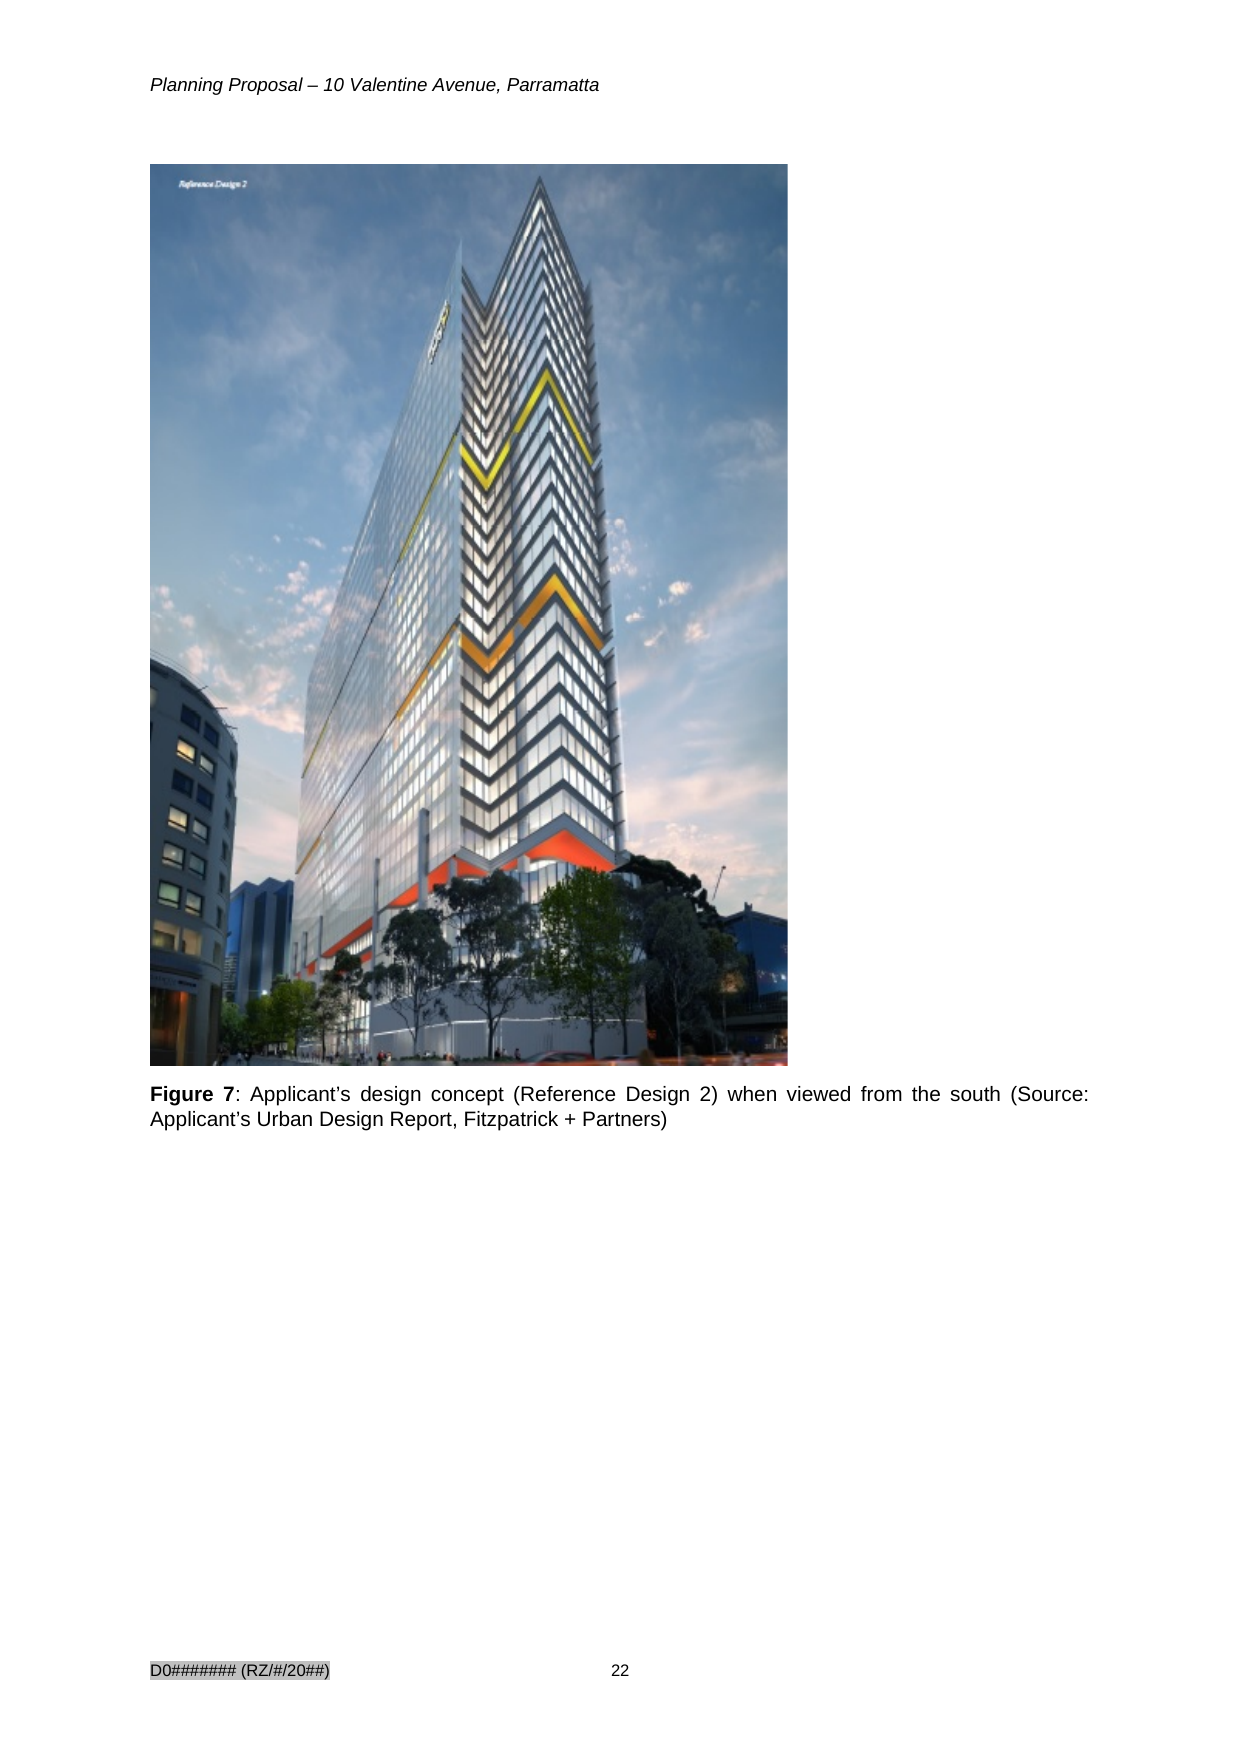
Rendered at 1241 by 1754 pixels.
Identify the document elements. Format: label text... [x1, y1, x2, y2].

text Figure 7: Applicant’s design concept (Reference Design 2) when viewed from the south (Source: Applicant’s Urban Design Report, Fitzpatrick + Partners) [150, 1082, 1090, 1132]
picture [150, 164, 788, 1066]
